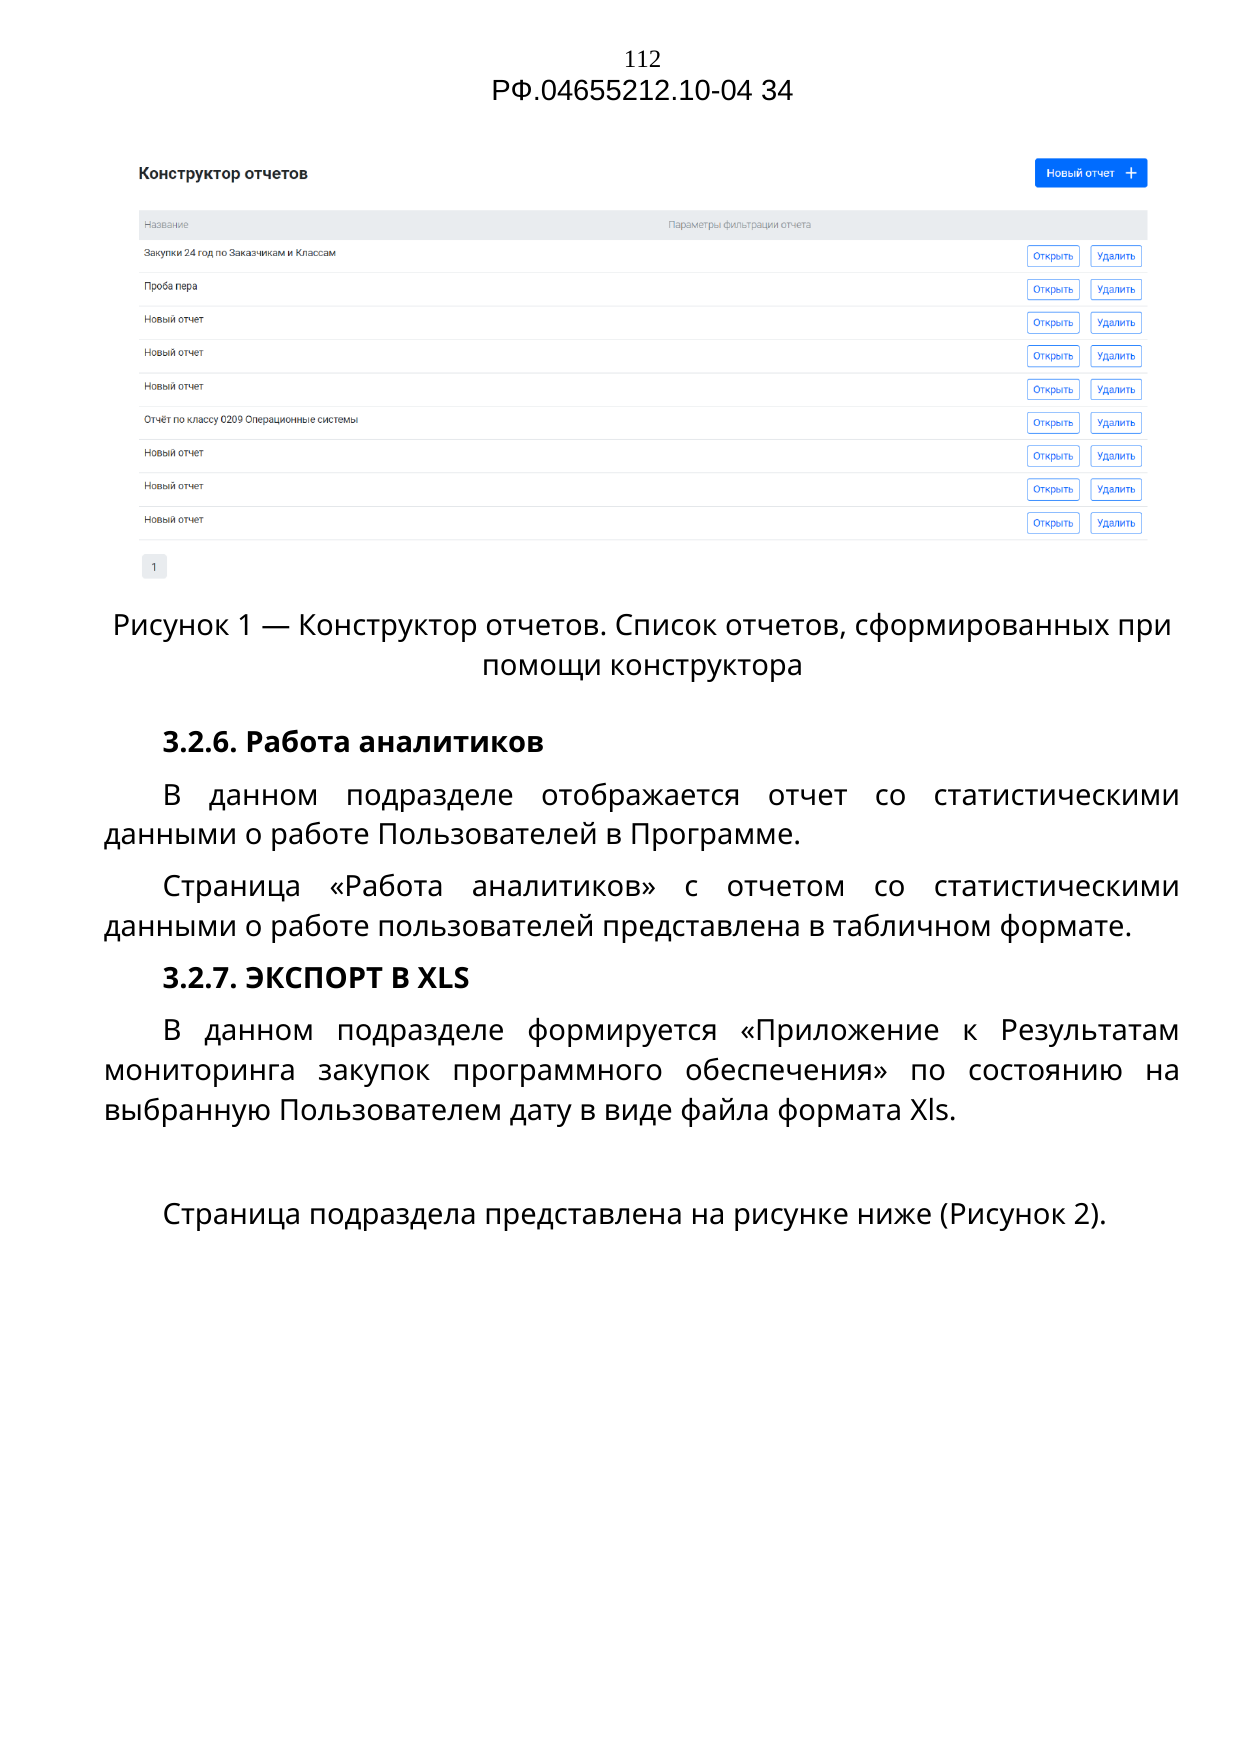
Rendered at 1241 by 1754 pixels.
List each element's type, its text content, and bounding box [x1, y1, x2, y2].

text В данном подразделе отображается отчет со статистическими данными о работе Пользователей в Программе. [103, 774, 1181, 853]
text Страница подраздела представлена на рисунке ниже (Рисунок 130). [103, 1193, 1181, 1233]
picture [103, 147, 1182, 593]
list Работа аналитиков [103, 722, 1181, 761]
text — Конструктор отчетов. Список отчетов, сформированных при помощи конструктора [103, 605, 1181, 684]
text В данном подразделе формируется «Приложение к Результатам мониторинга закупок программного обеспечения» по состоянию на выбранную Пользователем дату в виде файла формата Xls. [103, 1010, 1181, 1129]
text Страница «Работа аналитиков» с отчетом со статистическими данными о работе пользователей представлена в табличном формате. [103, 866, 1181, 945]
list ЭКСПОРТ В XLS [103, 957, 1181, 997]
